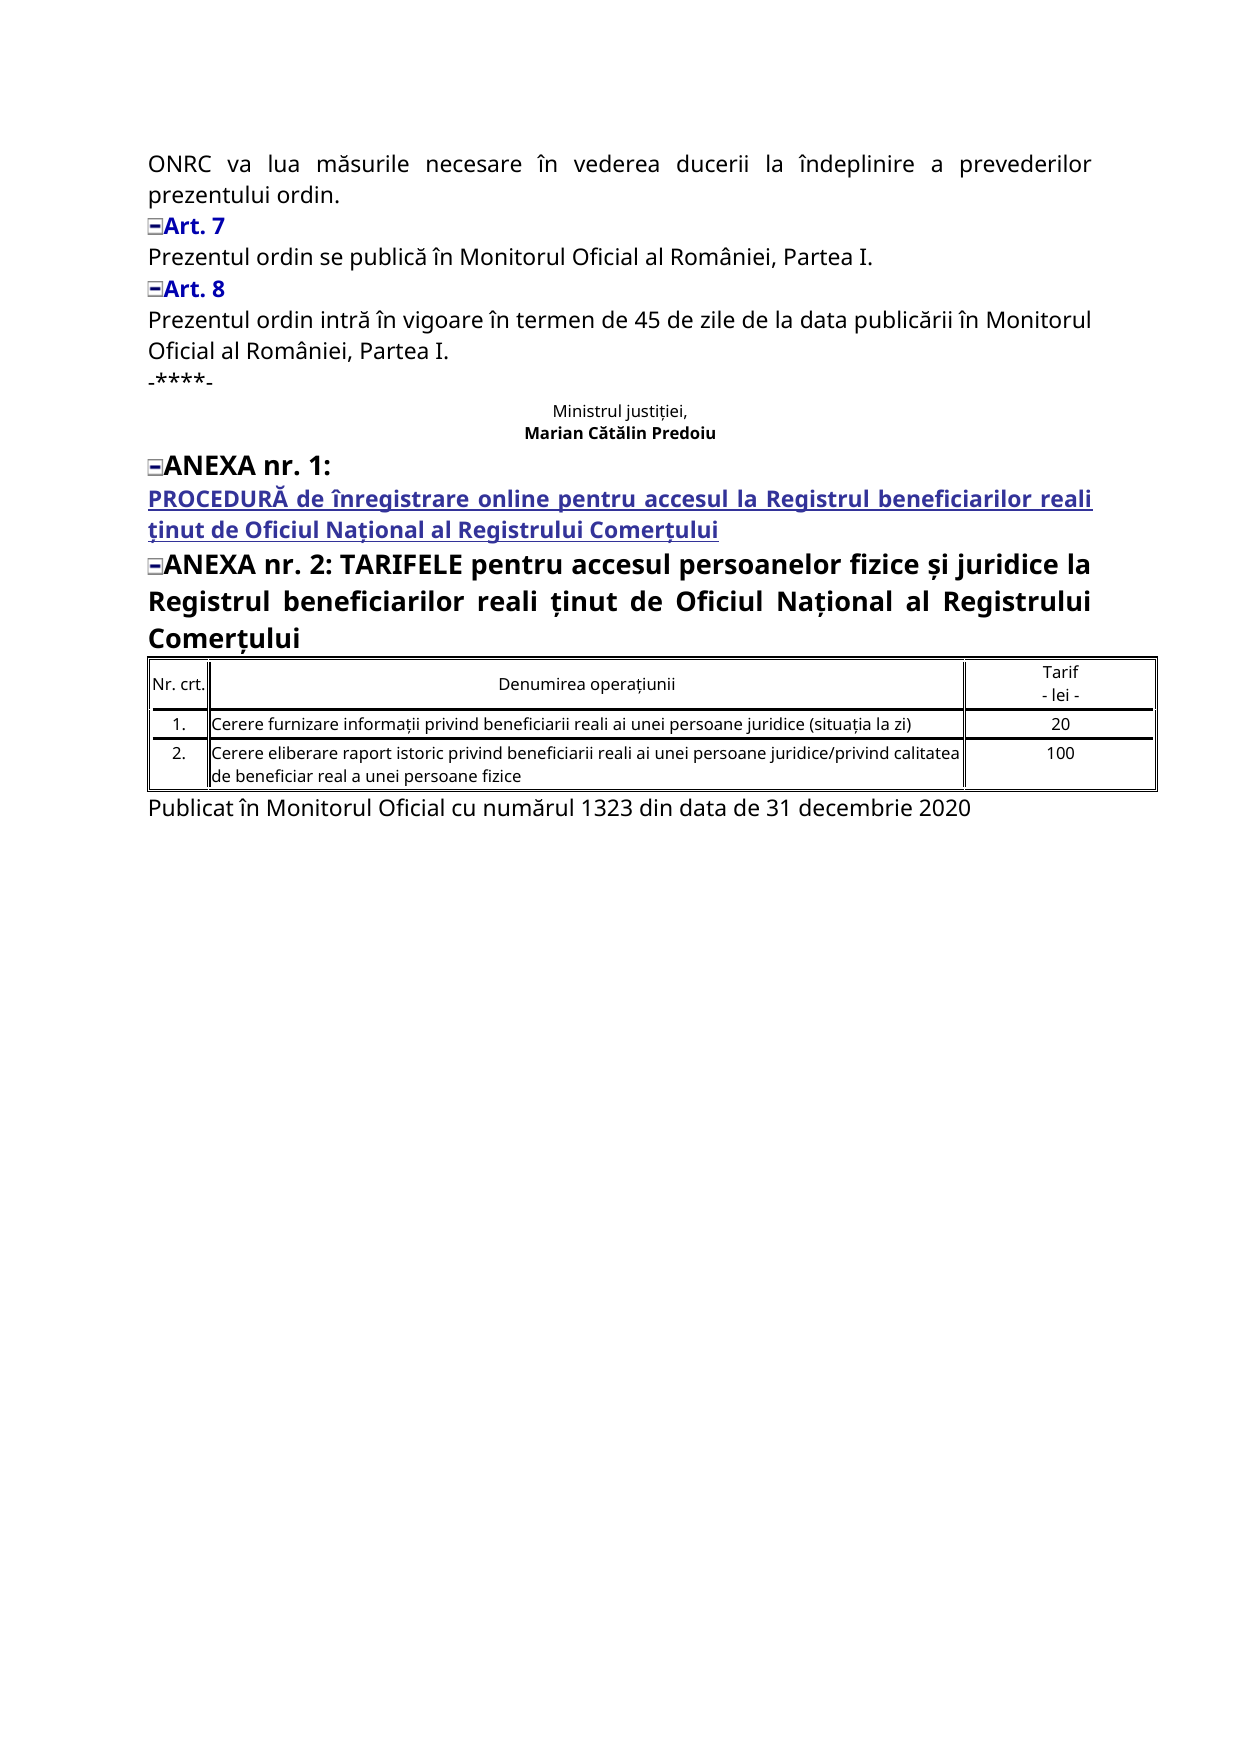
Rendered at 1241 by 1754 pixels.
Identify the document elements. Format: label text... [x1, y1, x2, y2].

table_header Denumirea operaţiunii [209, 660, 965, 708]
text Art. 8 [148, 273, 1093, 304]
table_cell 2. [150, 737, 209, 789]
picture [147, 558, 164, 575]
table_header Tarif - lei - [965, 660, 1155, 708]
text PROCEDURĂ de înregistrare online pentru accesul la Registrul beneficiarilor reali ţinut de Oficiul Naţional al Registrului Comerţului [148, 511, 1093, 546]
text -****- [148, 366, 1093, 398]
table_header Nr. crt. [150, 658, 209, 708]
text Publicat în Monitorul Oficial cu numărul 1323 din data de 31 decembrie 2020 [148, 792, 1093, 823]
picture [147, 281, 164, 297]
table_cell Cerere furnizare informaţii privind beneficiarii reali ai unei persoane juridice (situaţia la zi) [211, 711, 963, 737]
table_cell Cerere eliberare raport istoric privind beneficiarii reali ai unei persoane juridice/privind calitatea de beneficiar real a unei persoane fizice [209, 740, 965, 789]
text ONRC va lua măsurile necesare în vederea ducerii la îndeplinire a prevederilor prezentului ordin. [148, 148, 1093, 210]
table_header Ministrul justiţiei, Marian Cătălin Predoiu [116, 398, 1124, 446]
picture [147, 218, 164, 235]
picture [147, 459, 164, 476]
text Prezentul ordin intră în vigoare în termen de 45 de zile de la data publicării în Monitorul Oficial al României, Partea I. [148, 304, 1093, 366]
table_cell 1. [149, 708, 207, 737]
text PROCEDURĂ de înregistrare online pentru accesul la Registrul beneficiarilor reali ţinut de Oficiul Naţional al Registrului Comerţului [148, 483, 1093, 509]
table_cell 20 [966, 708, 1156, 737]
text ANEXA nr. 1: [148, 446, 1093, 483]
text Prezentul ordin se publică în Monitorul Oficial al României, Partea I. [148, 241, 1093, 273]
text ANEXA nr. 2: TARIFELE pentru accesul persoanelor fizice şi juridice la Registrul beneficiarilor reali ţinut de Oficiul Naţional al Registrului Comerţului [148, 546, 1093, 656]
table_cell 100 [965, 737, 1155, 789]
text Art. 7 [148, 210, 1093, 241]
